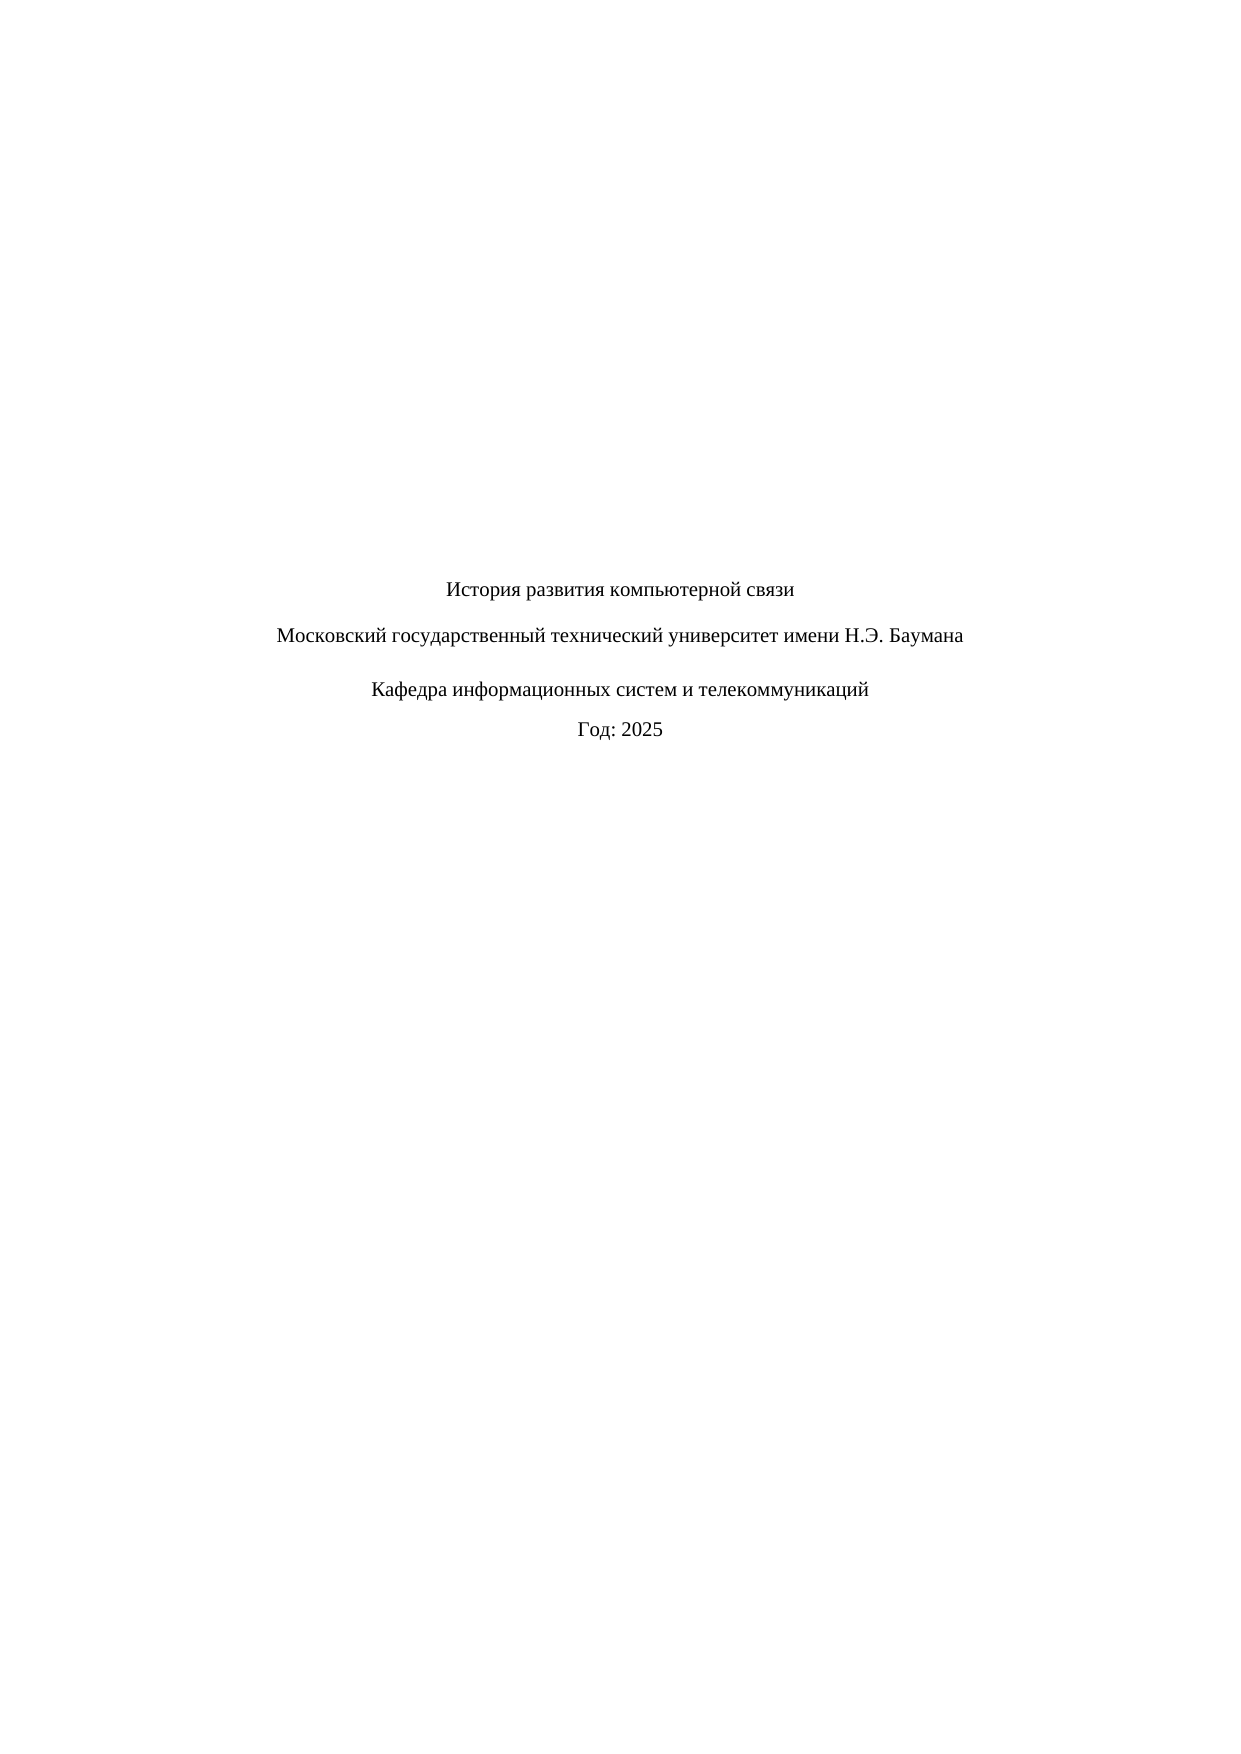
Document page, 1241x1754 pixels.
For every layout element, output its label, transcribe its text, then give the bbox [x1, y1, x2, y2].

text Московский государственный технический университет имени Н.Э. Баумана [150, 612, 1090, 650]
text Год: 2025 [150, 706, 1090, 744]
text Кафедра информационных систем и телекоммуникаций [150, 667, 1090, 704]
text История развития компьютерной связи [150, 567, 1090, 604]
